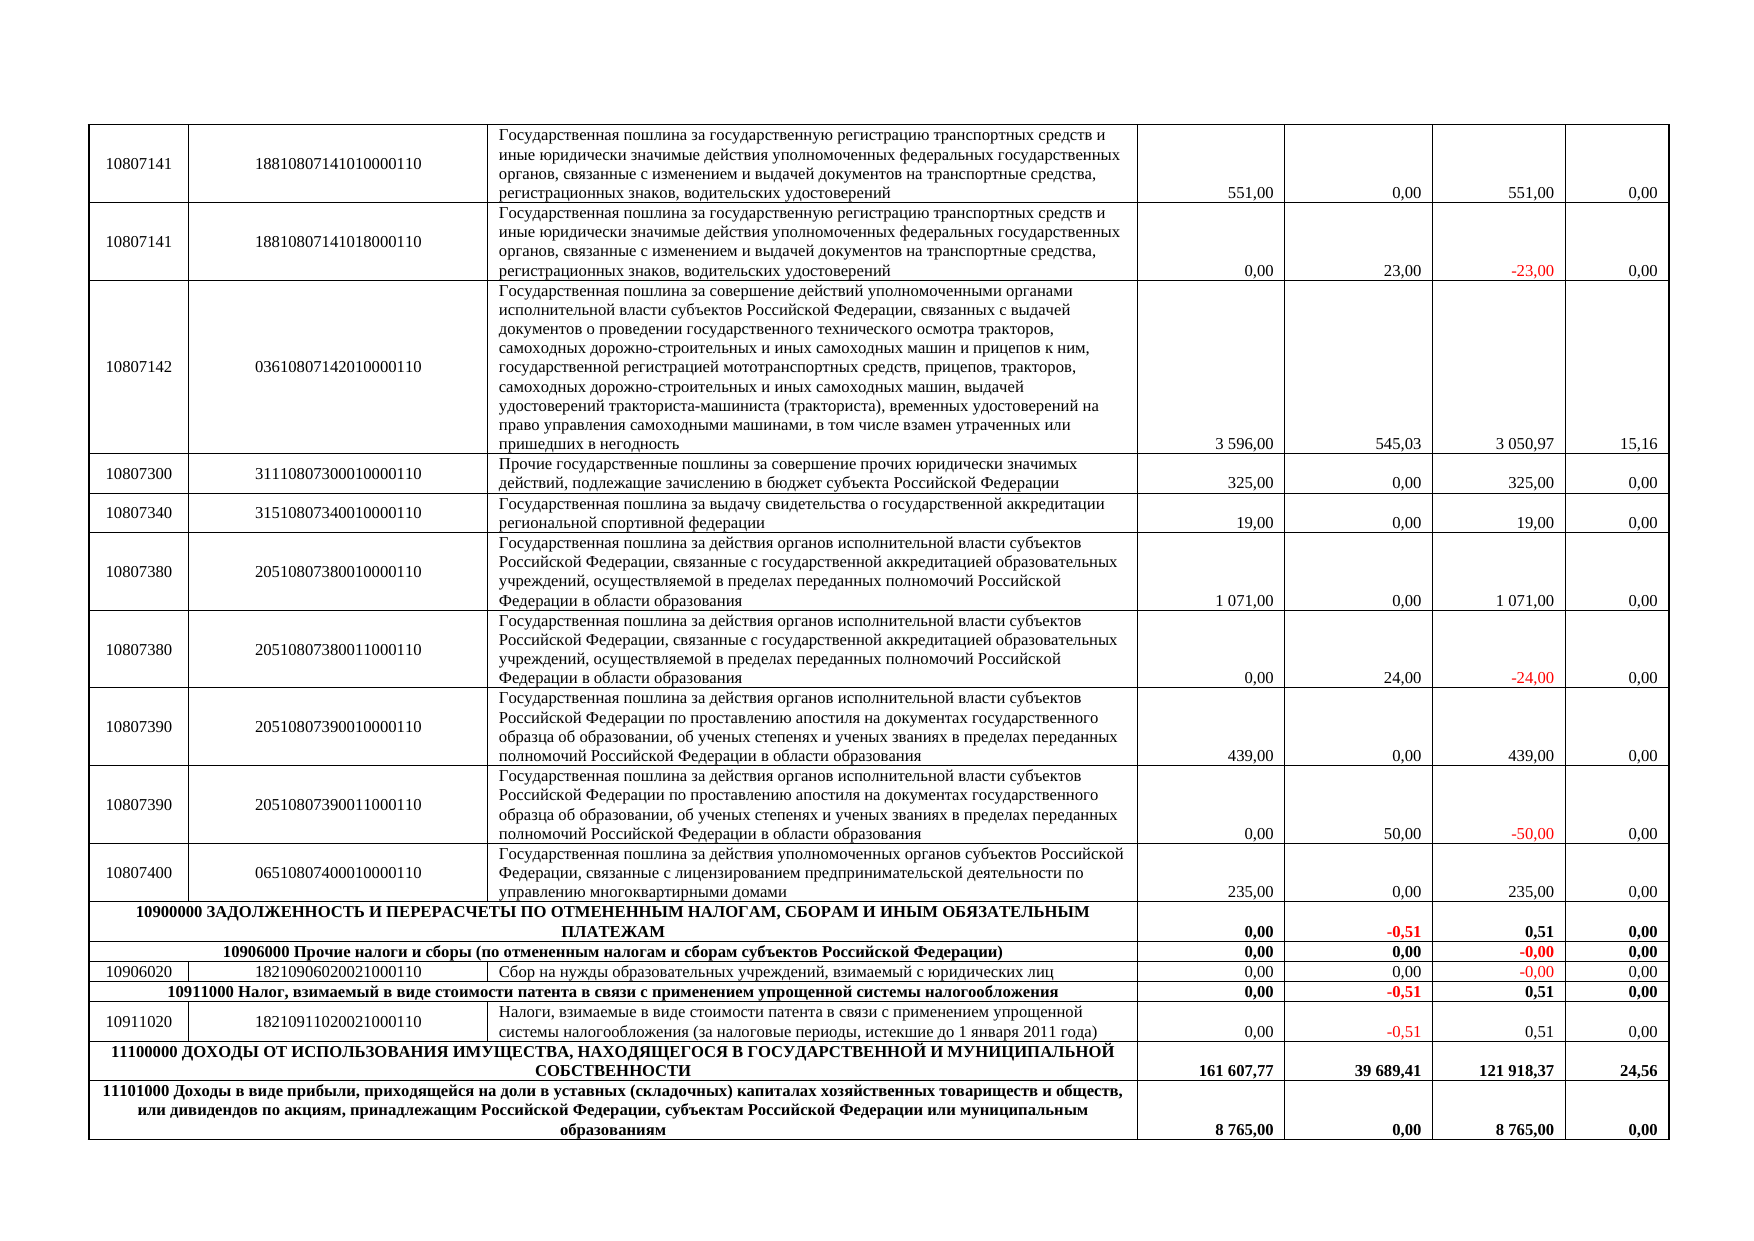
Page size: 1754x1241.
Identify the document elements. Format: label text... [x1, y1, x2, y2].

table_cell 3 596,00 [1138, 281, 1284, 453]
table_cell 11100000 ДОХОДЫ ОТ ИСПОЛЬЗОВАНИЯ ИМУЩЕСТВА, НАХОДЯЩЕГОСЯ В ГОСУДАРСТВЕННОЙ И МУНИЦИПАЛЬНОЙ СОБСТВЕННОСТИ [90, 1042, 1137, 1080]
table_cell 0,00 [1138, 203, 1284, 279]
table_cell 20510807390010000110 [189, 688, 487, 765]
table_cell 0,00 [1566, 454, 1668, 492]
table_cell 10906000 Прочие налоги и сборы (по отмененным налогам и сборам субъектов Российской Федерации) [90, 942, 1137, 961]
table_cell Государственная пошлина за действия уполномоченных органов субъектов Российской Федерации, связанные с лицензированием предпринимательской деятельности по управлению многоквартирными домами [488, 844, 1137, 901]
table_cell 235,00 [1138, 844, 1284, 901]
table_cell 10807141 [90, 125, 188, 202]
table_cell 10807380 [90, 533, 188, 609]
table_cell Государственная пошлина за выдачу свидетельства о государственной аккредитации региональной спортивной федерации [488, 494, 1137, 532]
table_cell 0,00 [1285, 494, 1432, 532]
table_cell 10807142 [90, 281, 188, 453]
table_cell 0,00 [1285, 1081, 1432, 1138]
table_cell 10807141 [90, 203, 188, 279]
table_cell 50,00 [1285, 766, 1432, 843]
table_cell 0,00 [1566, 125, 1668, 202]
table_cell 0,00 [1566, 942, 1668, 961]
table_cell 0,51 [1433, 902, 1565, 941]
table_cell 1 071,00 [1433, 533, 1565, 609]
table_cell 0,00 [1566, 611, 1668, 687]
table_cell 0,00 [1285, 454, 1432, 492]
table_cell 0,00 [1285, 844, 1432, 901]
table_cell 3 050,97 [1433, 281, 1565, 453]
table_cell 10807390 [90, 688, 188, 765]
table_cell 0,00 [1138, 766, 1284, 843]
table_cell 121 918,37 [1433, 1042, 1565, 1080]
table_cell Государственная пошлина за государственную регистрацию транспортных средств и иные юридически значимые действия уполномоченных федеральных государственных органов, связанные с изменением и выдачей документов на транспортные средства, регистрационных знаков, водительских удостоверений [488, 203, 1137, 279]
table_cell -0,51 [1285, 902, 1432, 941]
table_cell 0,00 [1566, 494, 1668, 532]
table_cell 0,00 [1285, 533, 1432, 609]
table_cell 20510807390011000110 [189, 766, 487, 843]
table_cell 18210906020021000110 [189, 962, 487, 981]
table_cell 10900000 ЗАДОЛЖЕННОСТЬ И ПЕРЕРАСЧЕТЫ ПО ОТМЕНЕННЫМ НАЛОГАМ, СБОРАМ И ИНЫМ ОБЯЗАТЕЛЬНЫМ ПЛАТЕЖАМ [90, 902, 1137, 941]
table_cell 325,00 [1433, 454, 1565, 492]
table_cell 0,51 [1433, 1002, 1565, 1041]
table_cell 439,00 [1138, 688, 1284, 765]
table_cell 1 071,00 [1138, 533, 1284, 609]
table_cell 10906020 [90, 962, 188, 981]
table_cell 0,00 [1138, 611, 1284, 687]
table_cell 10911000 Налог, взимаемый в виде стоимости патента в связи с применением упрощенной системы налогообложения [90, 982, 1137, 1001]
table_cell 161 607,77 [1138, 1042, 1284, 1080]
table_cell 24,56 [1566, 1042, 1668, 1080]
table_cell 439,00 [1433, 688, 1565, 765]
table_cell 10911020 [90, 1002, 188, 1041]
table_cell -23,00 [1433, 203, 1565, 279]
table_cell -0,51 [1285, 982, 1432, 1001]
table_cell 23,00 [1285, 203, 1432, 279]
table_cell 0,00 [1566, 844, 1668, 901]
table_cell 15,16 [1566, 281, 1668, 453]
table_cell 10807390 [90, 766, 188, 843]
table_cell 551,00 [1138, 125, 1284, 202]
table_cell 10807300 [90, 454, 188, 492]
table_cell Сбор на нужды образовательных учреждений, взимаемый с юридических лиц [488, 962, 1137, 981]
table_cell 0,00 [1566, 533, 1668, 609]
table_cell 06510807400010000110 [189, 844, 487, 901]
table_cell 8 765,00 [1138, 1081, 1284, 1138]
table_cell 0,00 [1566, 982, 1668, 1001]
table_cell Государственная пошлина за действия органов исполнительной власти субъектов Российской Федерации по проставлению апостиля на документах государственного образца об образовании, об ученых степенях и ученых званиях в пределах переданных полномочий Российской Федерации в области образования [488, 688, 1137, 765]
table_cell 0,00 [1566, 688, 1668, 765]
table_cell 18810807141010000110 [189, 125, 487, 202]
table_cell 545,03 [1285, 281, 1432, 453]
table_cell 551,00 [1433, 125, 1565, 202]
table_cell 235,00 [1433, 844, 1565, 901]
table_cell 0,00 [1566, 902, 1668, 941]
table_cell 20510807380010000110 [189, 533, 487, 609]
table_cell 20510807380011000110 [189, 611, 487, 687]
table_cell 18810807141018000110 [189, 203, 487, 279]
table_cell Государственная пошлина за действия органов исполнительной власти субъектов Российской Федерации по проставлению апостиля на документах государственного образца об образовании, об ученых степенях и ученых званиях в пределах переданных полномочий Российской Федерации в области образования [488, 766, 1137, 843]
table_cell 11101000 Доходы в виде прибыли, приходящейся на доли в уставных (складочных) капиталах хозяйственных товариществ и обществ, или дивидендов по акциям, принадлежащим Российской Федерации, субъектам Российской Федерации или муниципальным образованиям [90, 1081, 1137, 1138]
table_cell 03610807142010000110 [189, 281, 487, 453]
table_cell Налоги, взимаемые в виде стоимости патента в связи с применением упрощенной системы налогообложения (за налоговые периоды, истекшие до 1 января 2011 года) [488, 1002, 1137, 1041]
table_cell 0,00 [1138, 962, 1284, 981]
table_cell 10807400 [90, 844, 188, 901]
table_cell 0,00 [1138, 942, 1284, 961]
table_cell Государственная пошлина за государственную регистрацию транспортных средств и иные юридически значимые действия уполномоченных федеральных государственных органов, связанные с изменением и выдачей документов на транспортные средства, регистрационных знаков, водительских удостоверений [488, 125, 1137, 202]
table_cell 0,00 [1566, 766, 1668, 843]
table_cell 19,00 [1138, 494, 1284, 532]
table_cell -0,51 [1285, 1002, 1432, 1041]
table_cell 39 689,41 [1285, 1042, 1432, 1080]
table_cell 10807340 [90, 494, 188, 532]
table_cell 0,00 [1138, 982, 1284, 1001]
table_cell 24,00 [1285, 611, 1432, 687]
table_cell Государственная пошлина за действия органов исполнительной власти субъектов Российской Федерации, связанные с государственной аккредитацией образовательных учреждений, осуществляемой в пределах переданных полномочий Российской Федерации в области образования [488, 533, 1137, 609]
table_cell 0,00 [1285, 942, 1432, 961]
table_cell Прочие государственные пошлины за совершение прочих юридически значимых действий, подлежащие зачислению в бюджет субъекта Российской Федерации [488, 454, 1137, 492]
table_cell -0,00 [1433, 942, 1565, 961]
table_cell 0,00 [1566, 203, 1668, 279]
table_cell 325,00 [1138, 454, 1284, 492]
table_cell -0,00 [1433, 962, 1565, 981]
table_cell Государственная пошлина за действия органов исполнительной власти субъектов Российской Федерации, связанные с государственной аккредитацией образовательных учреждений, осуществляемой в пределах переданных полномочий Российской Федерации в области образования [488, 611, 1137, 687]
table_cell 31510807340010000110 [189, 494, 487, 532]
table_cell -24,00 [1433, 611, 1565, 687]
table_cell 0,00 [1285, 125, 1432, 202]
table_cell 0,00 [1566, 1081, 1668, 1138]
table_cell 0,00 [1138, 1002, 1284, 1041]
table_cell Государственная пошлина за совершение действий уполномоченными органами исполнительной власти субъектов Российской Федерации, связанных с выдачей документов о проведении государственного технического осмотра тракторов, самоходных дорожно-строительных и иных самоходных машин и прицепов к ним, государственной регистрацией мототранспортных средств, прицепов, тракторов, самоходных дорожно-строительных и иных самоходных машин, выдачей удостоверений тракториста-машиниста (тракториста), временных удостоверений на право управления самоходными машинами, в том числе взамен утраченных или пришедших в негодность [488, 281, 1137, 453]
table_cell 0,51 [1433, 982, 1565, 1001]
table_cell 10807380 [90, 611, 188, 687]
table_cell 8 765,00 [1433, 1081, 1565, 1138]
table_cell 0,00 [1285, 688, 1432, 765]
table_cell 19,00 [1433, 494, 1565, 532]
table_cell -50,00 [1433, 766, 1565, 843]
table_cell 18210911020021000110 [189, 1002, 487, 1041]
table_cell 0,00 [1566, 1002, 1668, 1041]
table_cell 0,00 [1285, 962, 1432, 981]
table_cell 0,00 [1138, 902, 1284, 941]
table_cell 0,00 [1566, 962, 1668, 981]
table_cell 31110807300010000110 [189, 454, 487, 492]
